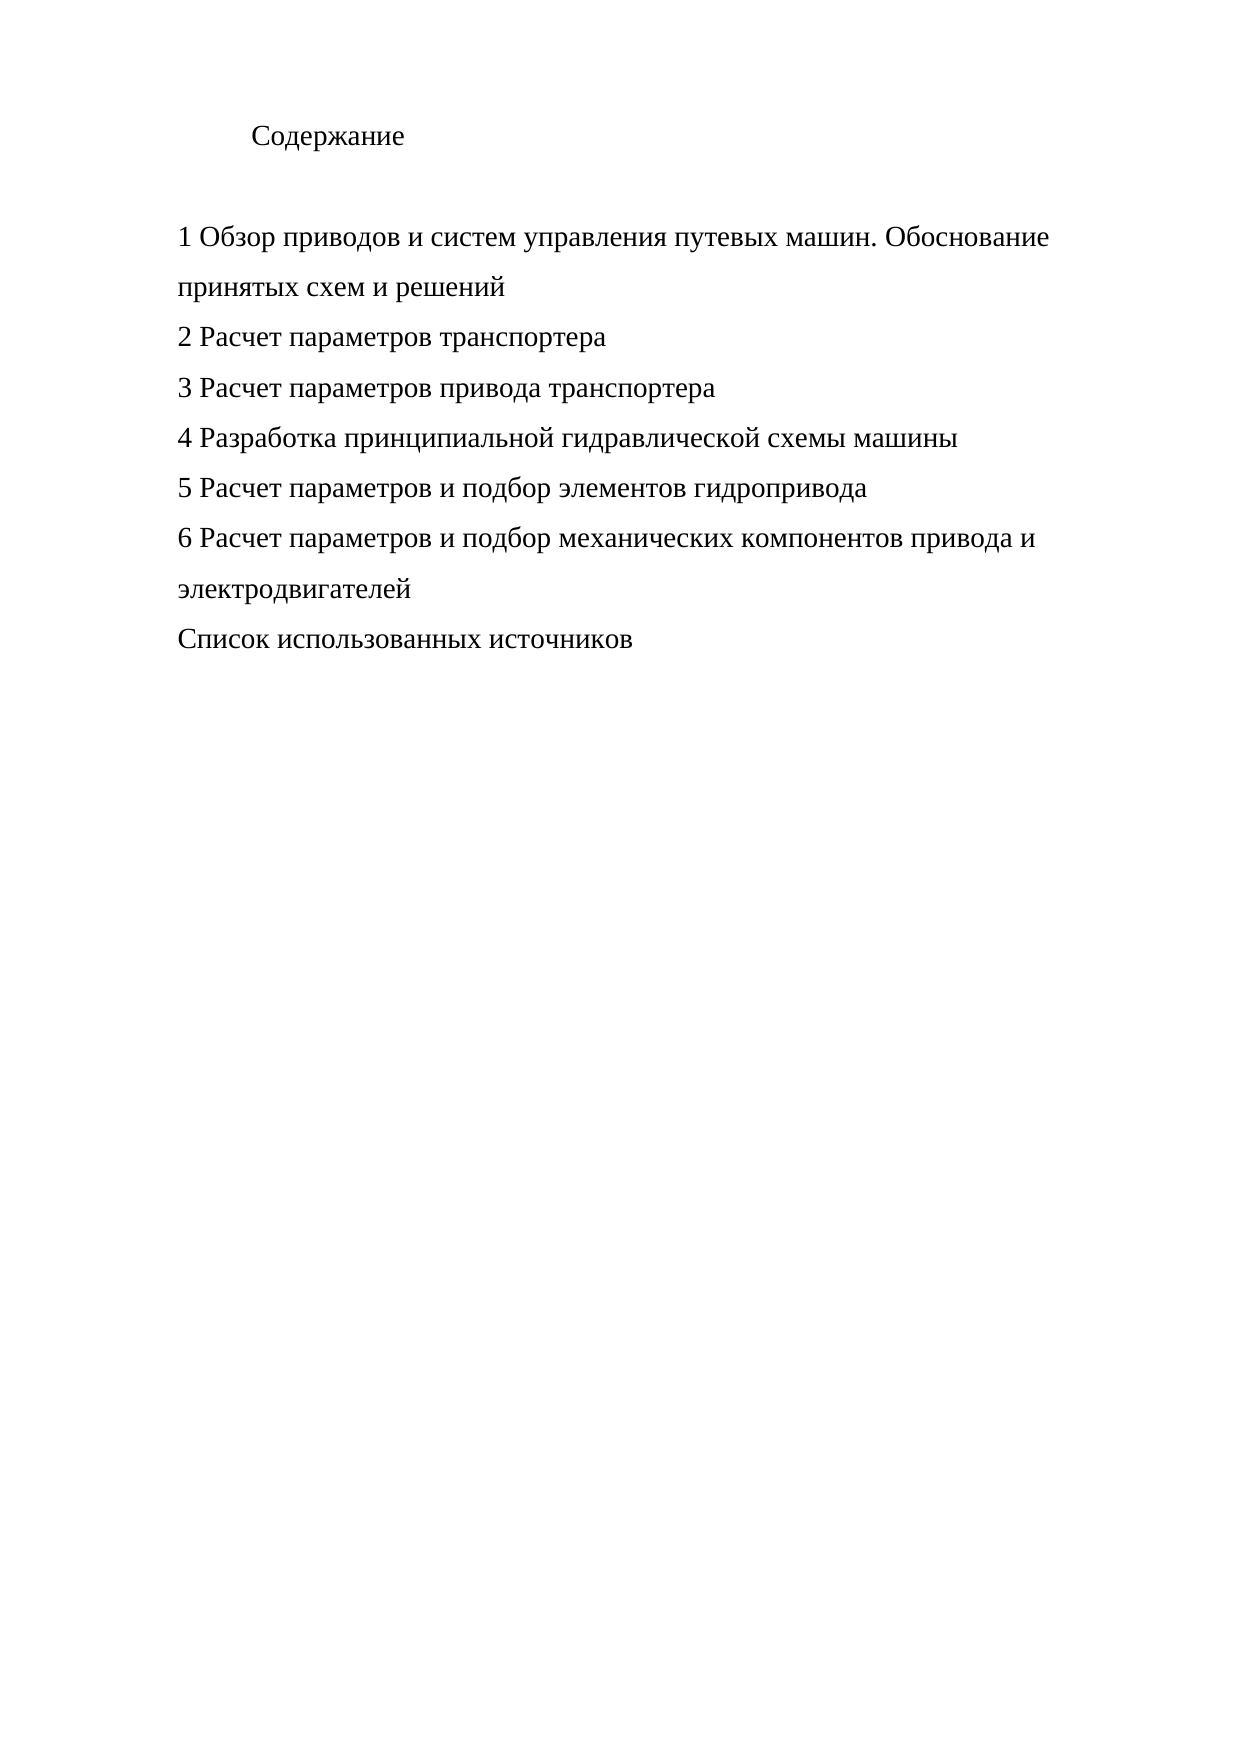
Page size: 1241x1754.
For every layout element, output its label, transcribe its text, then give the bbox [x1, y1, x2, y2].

text 1 Обзор приводов и систем управления путевых машин. Обоснование принятых схем и решений [177, 219, 1152, 303]
text 6 Расчет параметров и подбор механических компонентов привода и электродвигателей [177, 521, 1152, 604]
text 2 Расчет параметров транспортера [177, 319, 1152, 353]
text Содержание [177, 118, 1152, 152]
text Список использованных источников [177, 621, 1152, 655]
text 4 Разработка принципиальной гидравлической схемы машины [177, 420, 1152, 453]
text 3 Расчет параметров привода транспортера [177, 370, 1152, 403]
text 5 Расчет параметров и подбор элементов гидропривода [177, 470, 1152, 504]
